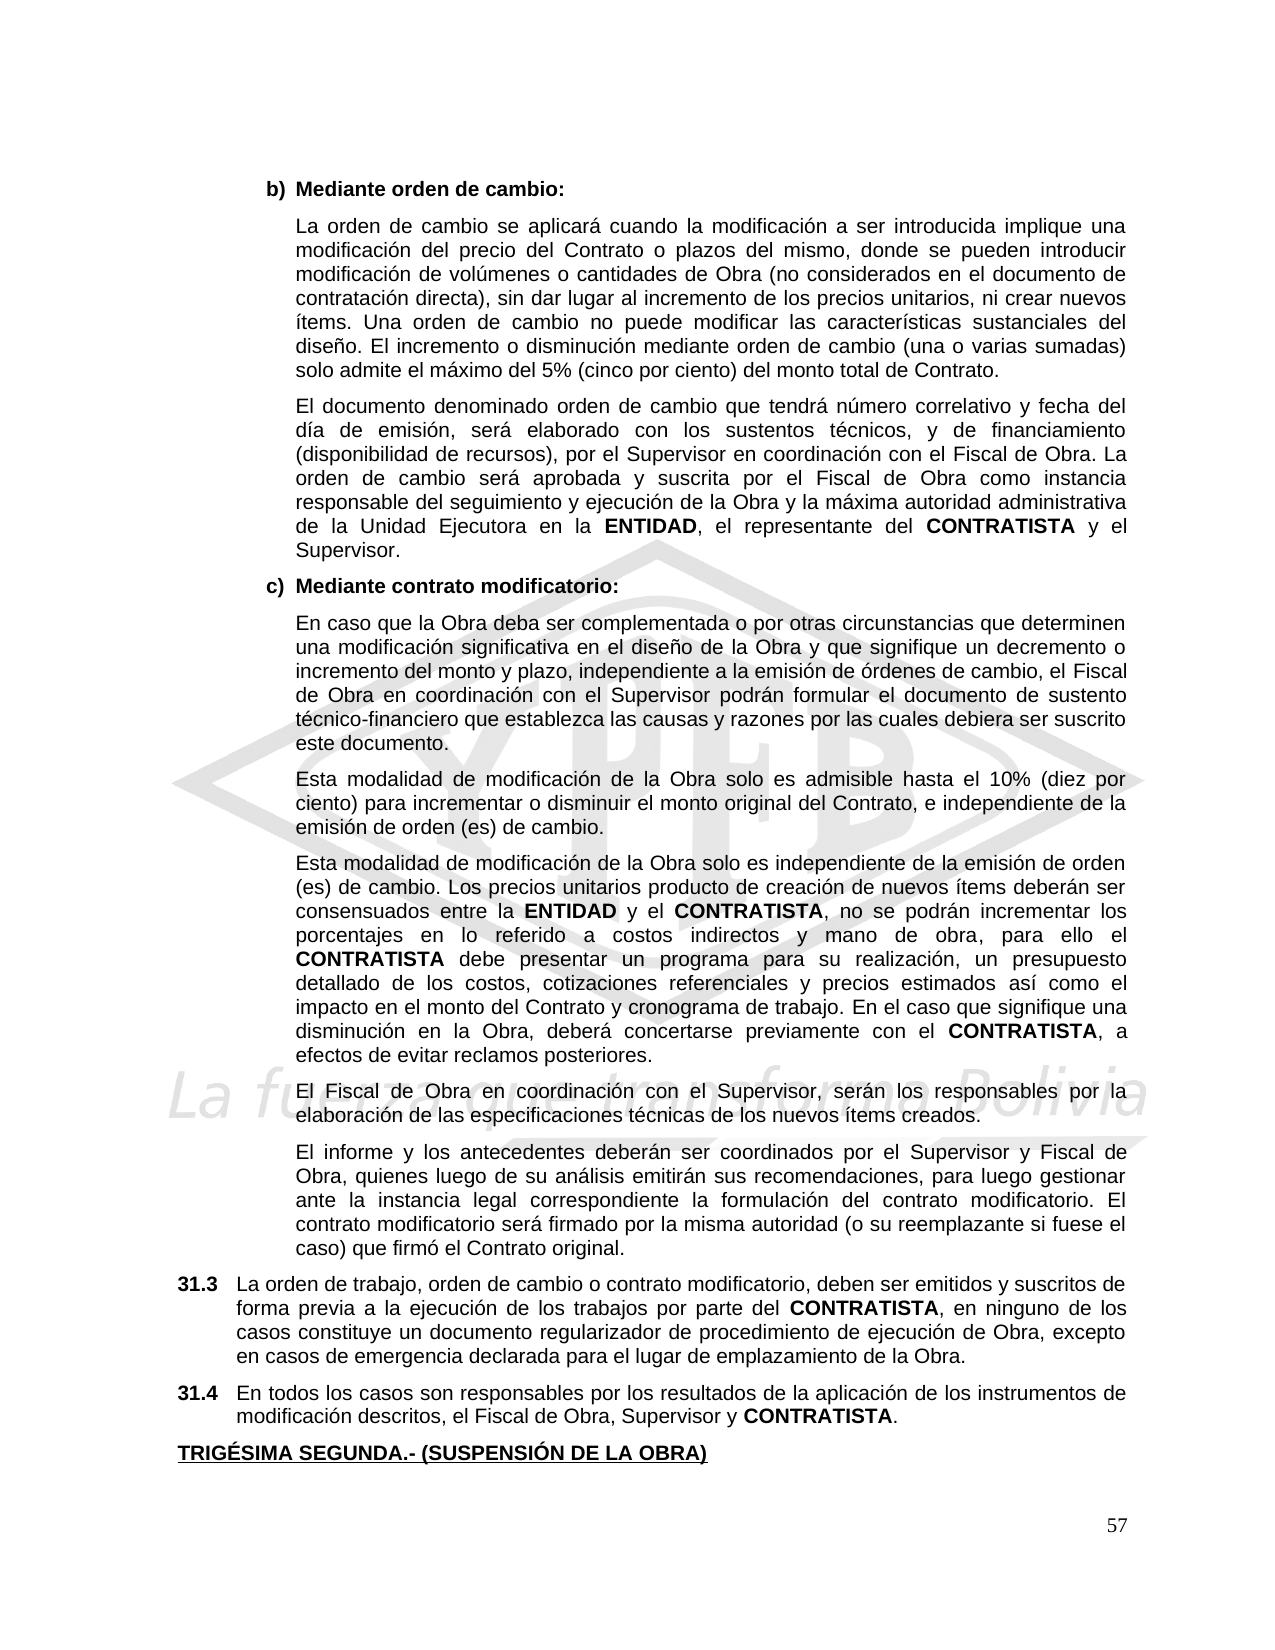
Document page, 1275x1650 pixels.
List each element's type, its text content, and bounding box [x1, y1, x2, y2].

text La orden de cambio se aplicará cuando la modificación a ser introducida implique una modificación del precio del Contrato o plazos del mismo, donde se pueden introducir modificación de volúmenes o cantidades de Obra (no considerados en el documento de contratación directa), sin dar lugar al incremento de los precios unitarios, ni crear nuevos ítems. Una orden de cambio no puede modificar las características sustanciales del diseño. El incremento o disminución mediante orden de cambio (una o varias sumadas) solo admite el máximo del 5% (cinco por ciento) del monto total de Contrato. [295, 214, 1127, 381]
text b) Mediante orden de cambio: [266, 177, 1127, 201]
text El documento denominado orden de cambio que tendrá número correlativo y fecha del día de emisión, será elaborado con los sustentos técnicos, y de financiamiento (disponibilidad de recursos), por el Supervisor en coordinación con el Fiscal de Obra. La orden de cambio será aprobada y suscrita por el Fiscal de Obra como instancia responsable del seguimiento y ejecución de la Obra y la máxima autoridad administrativa de la Unidad Ejecutora en la ENTIDAD, el representante del CONTRATISTA y el Supervisor. [295, 394, 1127, 562]
text El informe y los antecedentes deberán ser coordinados por el Supervisor y Fiscal de Obra, quienes luego de su análisis emitirán sus recomendaciones, para luego gestionar ante la instancia legal correspondiente la formulación del contrato modificatorio. El contrato modificatorio será firmado por la misma autoridad (o su reemplazante si fuese el caso) que firmó el Contrato original. [295, 1140, 1127, 1259]
text Esta modalidad de modificación de la Obra solo es independiente de la emisión de orden (es) de cambio. Los precios unitarios producto de creación de nuevos ítems deberán ser consensuados entre la ENTIDAD y el CONTRATISTA, no se podrán incrementar los porcentajes en lo referido a costos indirectos y mano de obra, para ello el CONTRATISTA debe presentar un programa para su realización, un presupuesto detallado de los costos, cotizaciones referenciales y precios estimados así como el impacto en el monto del Contrato y cronograma de trabajo. En el caso que signifique una disminución en la Obra, deberá concertarse previamente con el CONTRATISTA, a efectos de evitar reclamos posteriores. [295, 851, 1127, 1067]
text 31.3 La orden de trabajo, orden de cambio o contrato modificatorio, deben ser emitidos y suscritos de forma previa a la ejecución de los trabajos por parte del CONTRATISTA, en ninguno de los casos constituye un documento regularizador de procedimiento de ejecución de Obra, excepto en casos de emergencia declarada para el lugar de emplazamiento de la Obra. [177, 1272, 1127, 1368]
text TRIGÉSIMA SEGUNDA.- (SUSPENSIÓN DE LA OBRA) [177, 1441, 1127, 1465]
text Esta modalidad de modificación de la Obra solo es admisible hasta el 10% (diez por ciento) para incrementar o disminuir el monto original del Contrato, e independiente de la emisión de orden (es) de cambio. [295, 767, 1127, 839]
text El Fiscal de Obra en coordinación con el Supervisor, serán los responsables por la elaboración de las especificaciones técnicas de los nuevos ítems creados. [295, 1079, 1127, 1127]
text c) Mediante contrato modificatorio: [266, 574, 1127, 598]
text En caso que la Obra deba ser complementada o por otras circunstancias que determinen una modificación significativa en el diseño de la Obra y que signifique un decremento o incremento del monto y plazo, independiente a la emisión de órdenes de cambio, el Fiscal de Obra en coordinación con el Supervisor podrán formular el documento de sustento técnico-financiero que establezca las causas y razones por las cuales debiera ser suscrito este documento. [295, 611, 1127, 754]
text 31.4 En todos los casos son responsables por los resultados de la aplicación de los instrumentos de modificación descritos, el Fiscal de Obra, Supervisor y CONTRATISTA. [177, 1380, 1127, 1428]
